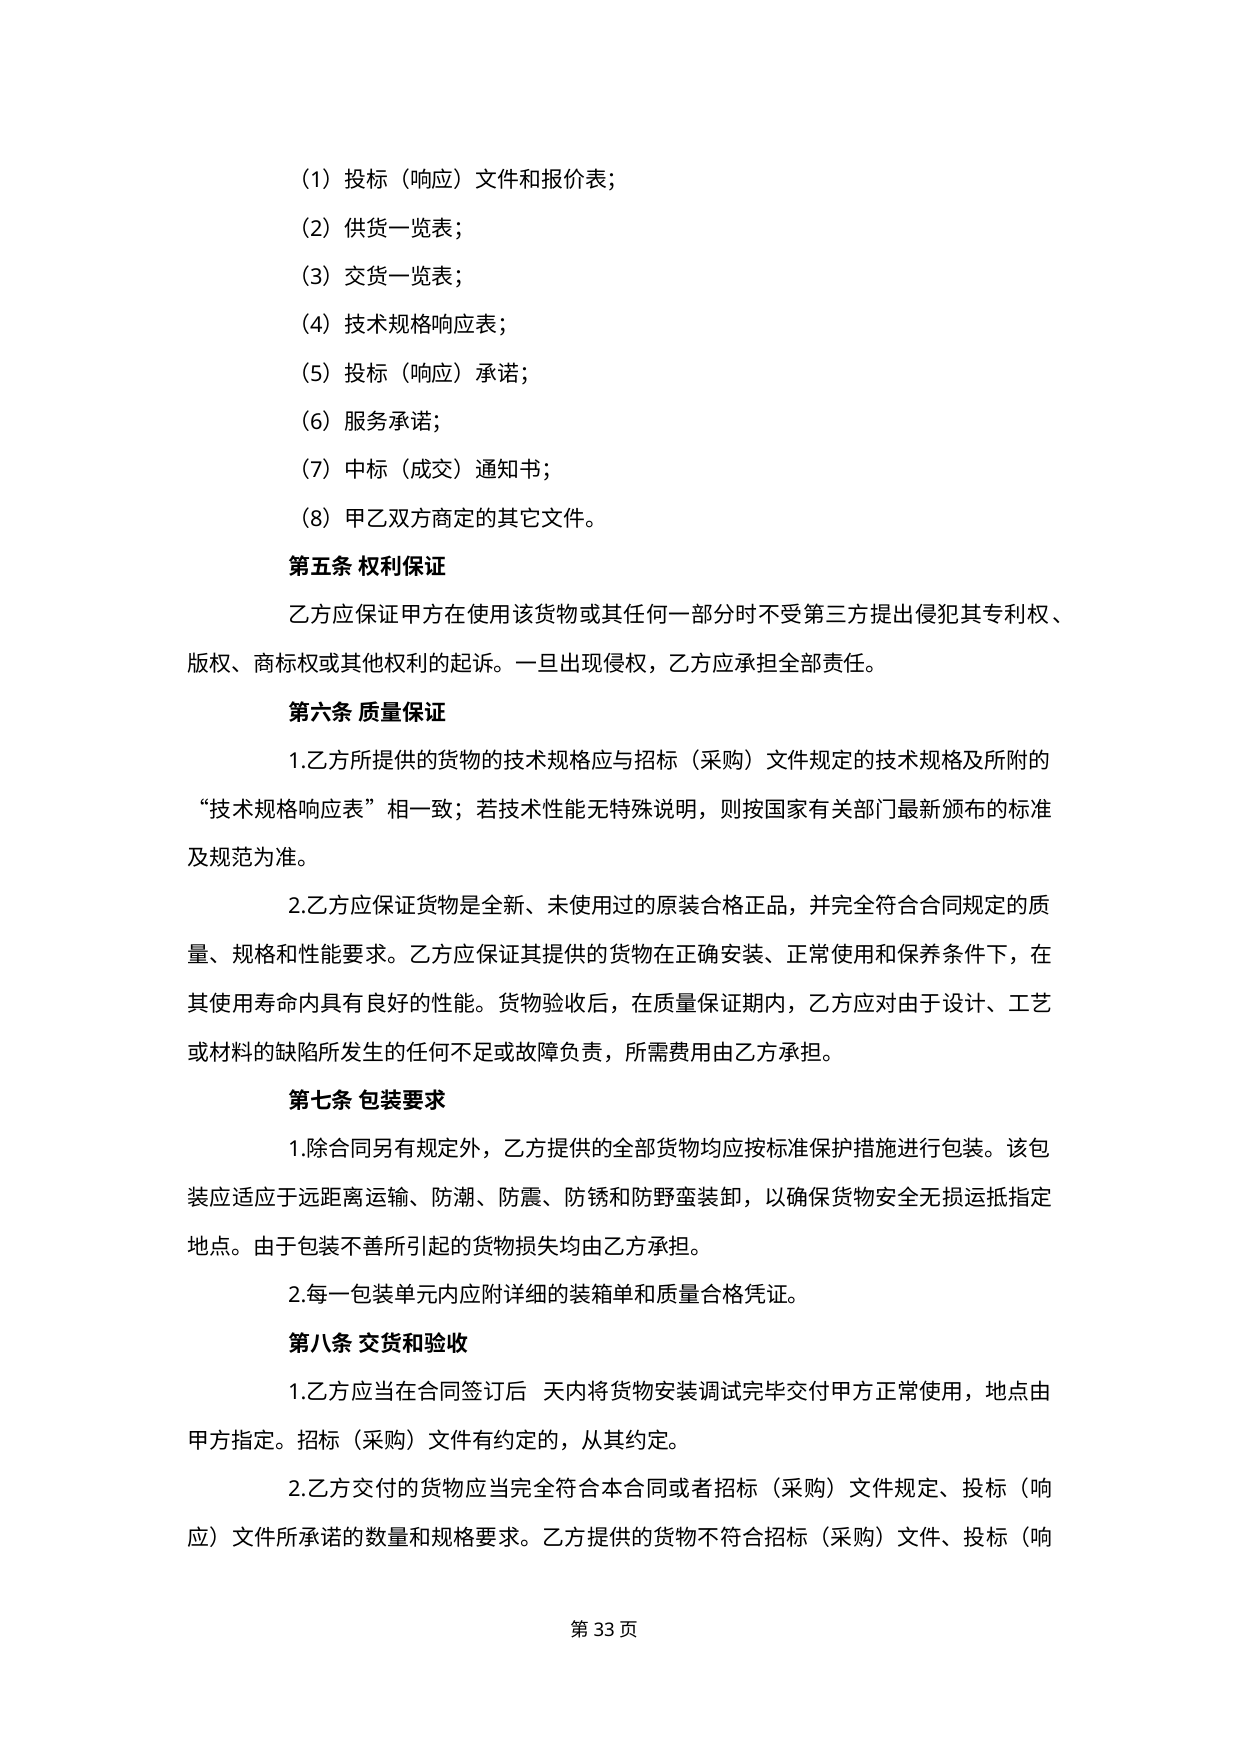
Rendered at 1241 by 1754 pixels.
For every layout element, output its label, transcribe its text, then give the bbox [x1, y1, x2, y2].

text （2）供货一览表； [187, 210, 1053, 243]
text 第六条 质量保证 [187, 694, 1053, 727]
text （3）交货一览表； [187, 259, 1053, 291]
text 第八条 交货和验收 [187, 1325, 1053, 1358]
text （7）中标（成交）通知书； [187, 452, 1053, 484]
text 乙方应保证甲方在使用该货物或其任何一部分时不受第三方提出侵犯其专利权、版权、商标权或其他权利的起诉。一旦出现侵权，乙方应承担全部责任。 [187, 597, 1053, 678]
text 第七条 包装要求 [187, 1083, 1053, 1115]
text 1.乙方应当在合同签订后 天内将货物安装调试完毕交付甲方正常使用，地点由甲方指定。招标（采购）文件有约定的，从其约定。 [187, 1374, 1053, 1455]
text 第五条 权利保证 [187, 549, 1053, 581]
text 2.每一包装单元内应附详细的装箱单和质量合格凭证。 [187, 1277, 1053, 1309]
text （6）服务承诺； [187, 404, 1053, 436]
text （5）投标（响应）承诺； [187, 355, 1053, 388]
text 2.乙方应保证货物是全新、未使用过的原装合格正品，并完全符合合同规定的质量、规格和性能要求。乙方应保证其提供的货物在正确安装、正常使用和保养条件下，在其使用寿命内具有良好的性能。货物验收后，在质量保证期内，乙方应对由于设计、工艺或材料的缺陷所发生的任何不足或故障负责，所需费用由乙方承担。 [187, 888, 1053, 1067]
text （1）投标（响应）文件和报价表； [187, 162, 1053, 194]
text （8）甲乙双方商定的其它文件。 [187, 500, 1053, 533]
text 1.乙方所提供的货物的技术规格应与招标（采购）文件规定的技术规格及所附的“技术规格响应表”相一致；若技术性能无特殊说明，则按国家有关部门最新颁布的标准及规范为准。 [187, 742, 1053, 872]
text 1.除合同另有规定外，乙方提供的全部货物均应按标准保护措施进行包装。该包装应适应于远距离运输、防潮、防震、防锈和防野蛮装卸，以确保货物安全无损运抵指定地点。由于包装不善所引起的货物损失均由乙方承担。 [187, 1131, 1053, 1261]
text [187, 1471, 1053, 1552]
text （4）技术规格响应表； [187, 307, 1053, 339]
